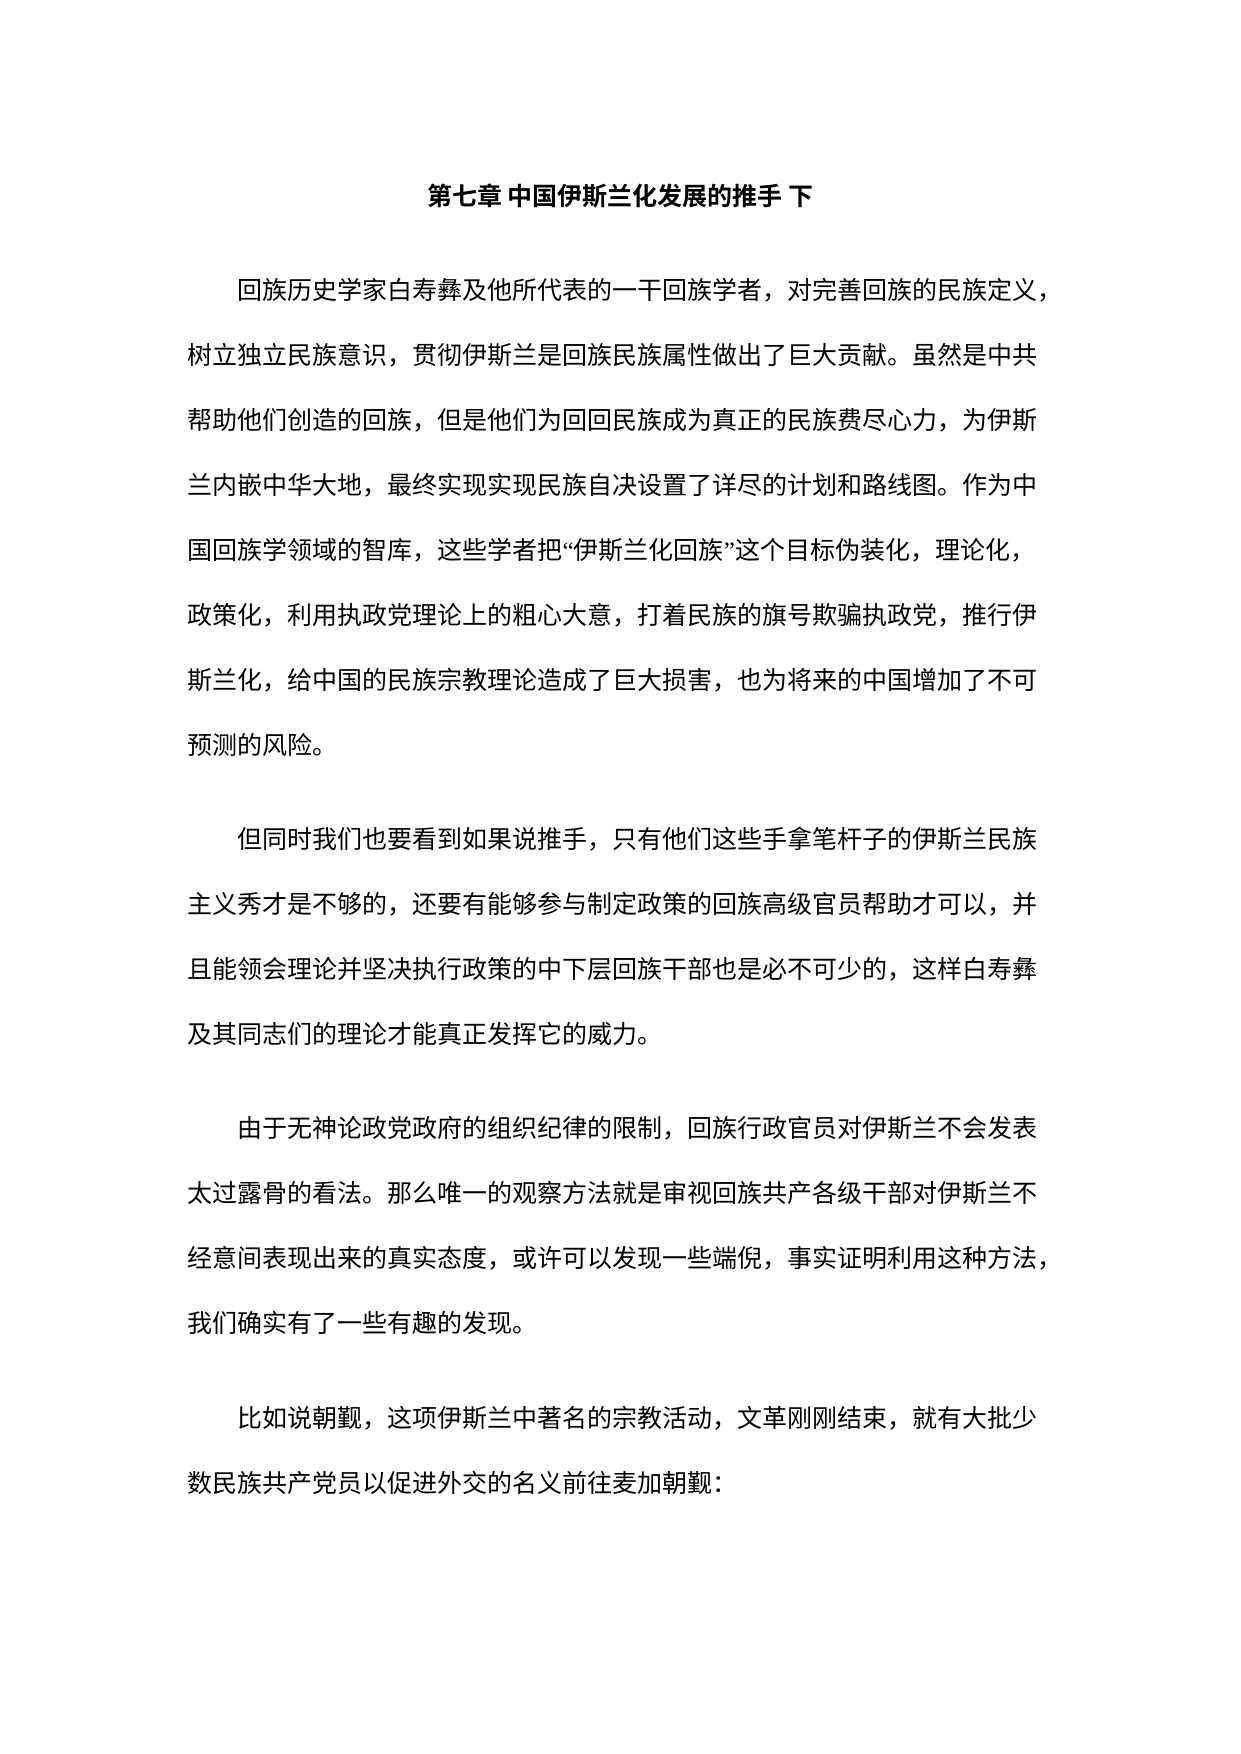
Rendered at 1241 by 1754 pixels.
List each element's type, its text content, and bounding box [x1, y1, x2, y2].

text 比如说朝觐，这项伊斯兰中著名的宗教活动，文革刚刚结束，就有大批少数民族共产党员以促进外交的名义前往麦加朝觐： [187, 1384, 1053, 1514]
text 第七章 中国伊斯兰化发展的推手 下 [187, 162, 1053, 227]
text 但同时我们也要看到如果说推手，只有他们这些手拿笔杆子的伊斯兰民族主义秀才是不够的，还要有能够参与制定政策的回族高级官员帮助才可以，并且能领会理论并坚决执行政策的中下层回族干部也是必不可少的，这样白寿彝及其同志们的理论才能真正发挥它的威力。 [187, 805, 1053, 1065]
text 由于无神论政党政府的组织纪律的限制，回族行政官员对伊斯兰不会发表太过露骨的看法。那么唯一的观察方法就是审视回族共产各级干部对伊斯兰不经意间表现出来的真实态度，或许可以发现一些端倪，事实证明利用这种方法，我们确实有了一些有趣的发现。 [187, 1094, 1053, 1354]
text 回族历史学家白寿彝及他所代表的一干回族学者，对完善回族的民族定义，树立独立民族意识，贯彻伊斯兰是回族民族属性做出了巨大贡献。虽然是中共帮助他们创造的回族，但是他们为回回民族成为真正的民族费尽心力，为伊斯兰内嵌中华大地，最终实现实现民族自决设置了详尽的计划和路线图。作为中国回族学领域的智库，这些学者把“伊斯兰化回族”这个目标伪装化，理论化，政策化，利用执政党理论上的粗心大意，打着民族的旗号欺骗执政党，推行伊斯兰化，给中国的民族宗教理论造成了巨大损害，也为将来的中国增加了不可预测的风险。 [187, 256, 1053, 776]
